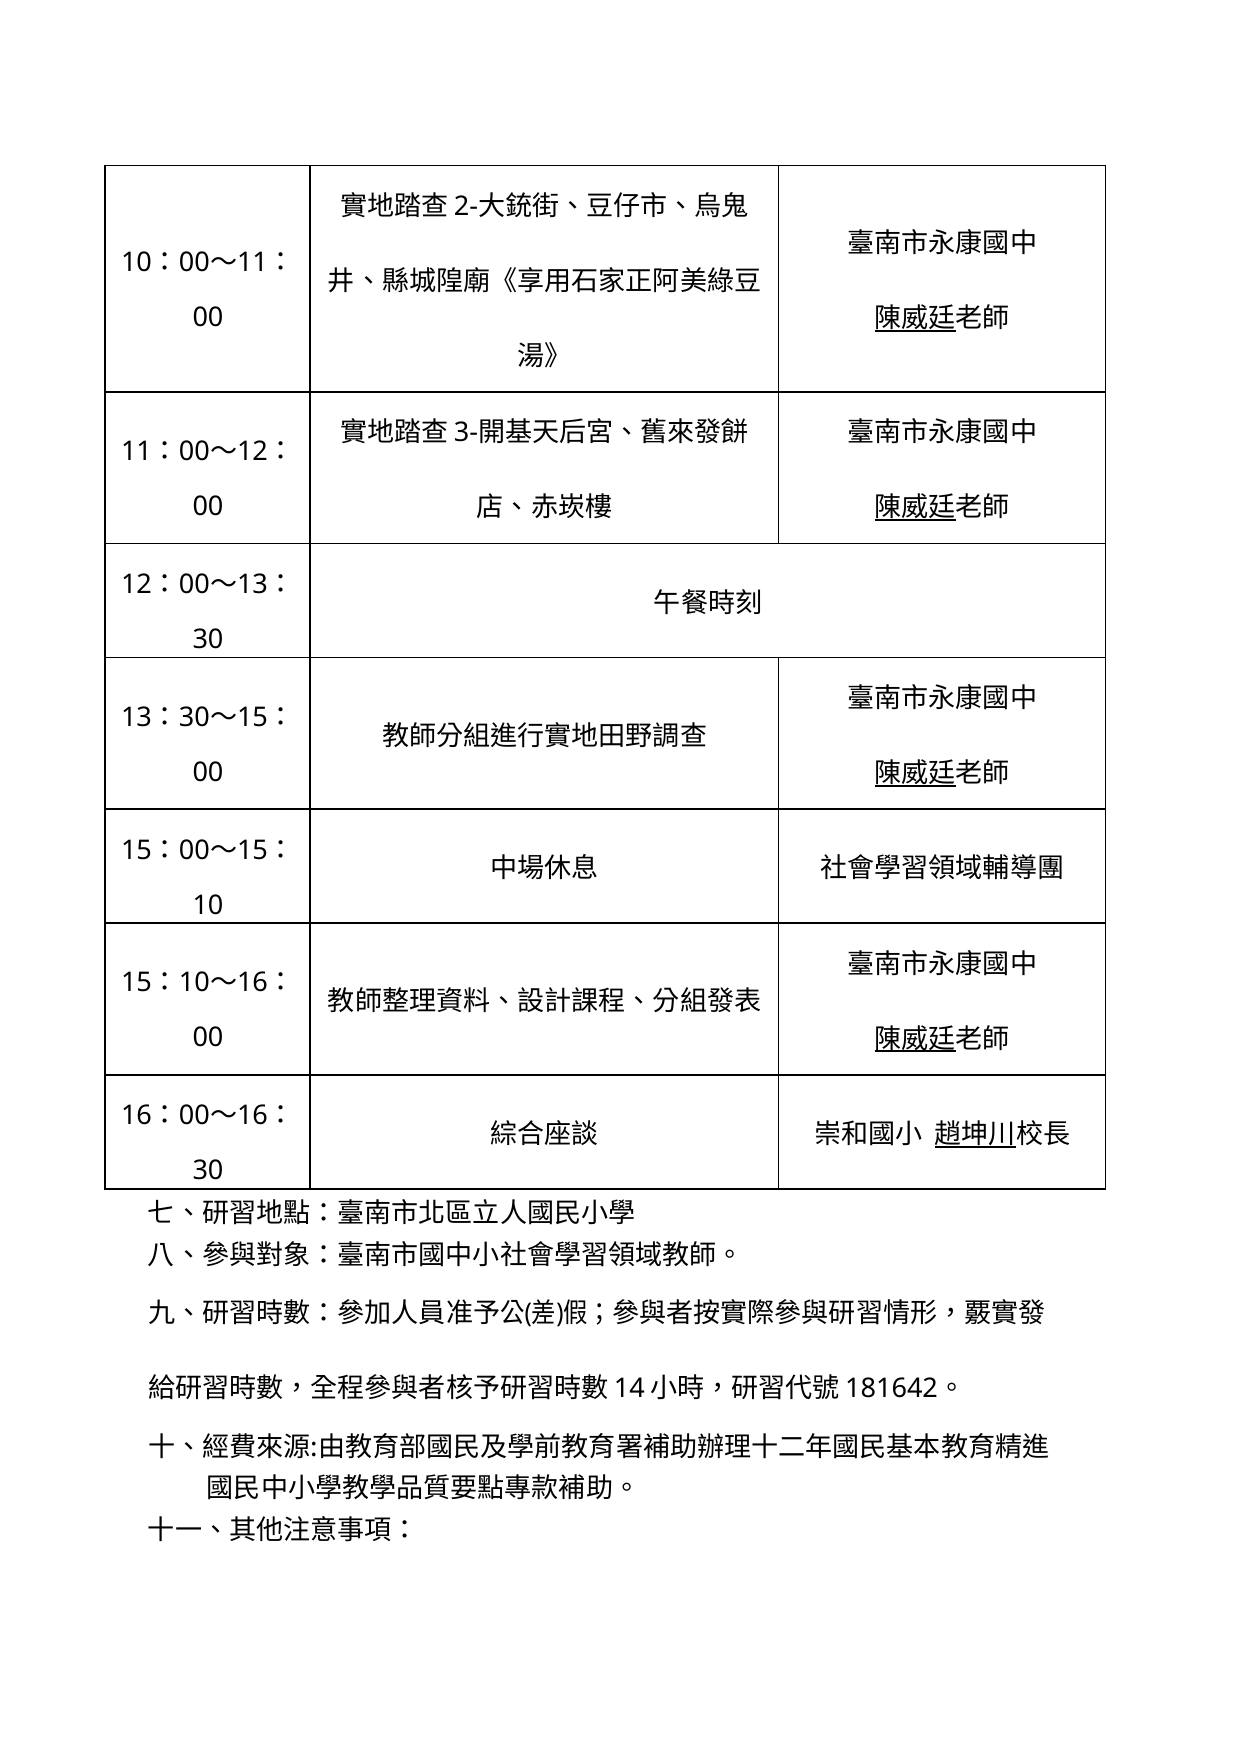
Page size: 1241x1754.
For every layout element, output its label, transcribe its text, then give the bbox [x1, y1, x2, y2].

table_cell 實地踏查2-大銃街、豆仔市、烏鬼井、縣城隍廟《享用石家正阿美綠豆湯》 [311, 166, 778, 391]
text 十一、其他注意事項： [148, 1506, 1063, 1548]
table_cell 教師整理資料、設計課程、分組發表 [311, 924, 778, 1074]
table_cell 午餐時刻 [311, 544, 1105, 657]
table_cell 16：00～16：30 [106, 1076, 309, 1188]
table_cell 教師分組進行實地田野調查 [311, 658, 778, 808]
text 七、研習地點：臺南市北區立人國民小學 [148, 1190, 1063, 1231]
table_cell 臺南市永康國中 陳威廷老師 [779, 393, 1105, 543]
table_cell 綜合座談 [311, 1076, 778, 1188]
table_cell 臺南市永康國中 陳威廷老師 [779, 924, 1105, 1074]
table_cell 崇和國小 趙坤川校長 [779, 1076, 1105, 1188]
text 九、研習時數：參加人員准予公(差)假；參與者按實際參與研習情形，覈實發給研習時數，全程參與者核予研習時數14小時，研習代號181642。 [148, 1273, 1063, 1423]
table_cell 15：10～16：00 [106, 924, 309, 1074]
table_cell 12：00～13：30 [106, 544, 309, 657]
table_cell 中場休息 [311, 810, 778, 922]
table_cell 臺南市永康國中 陳威廷老師 [779, 658, 1105, 808]
table_cell 臺南市永康國中 陳威廷老師 [779, 166, 1105, 391]
table_cell 10：00～11：00 [106, 166, 309, 391]
table_cell 13：30～15：00 [106, 658, 309, 808]
text 八、參與對象：臺南市國中小社會學習領域教師。 [148, 1231, 1063, 1273]
table_cell 15：00～15：10 [106, 810, 309, 922]
table_cell 11：00～12：00 [106, 393, 309, 543]
table_cell 社會學習領域輔導團 [779, 810, 1105, 922]
table_cell 實地踏查3-開基天后宮、舊來發餅店、赤崁樓 [311, 393, 778, 543]
text 十、經費來源:由教育部國民及學前教育署補助辦理十二年國民基本教育精進國民中小學教學品質要點專款補助。 [148, 1423, 1063, 1506]
